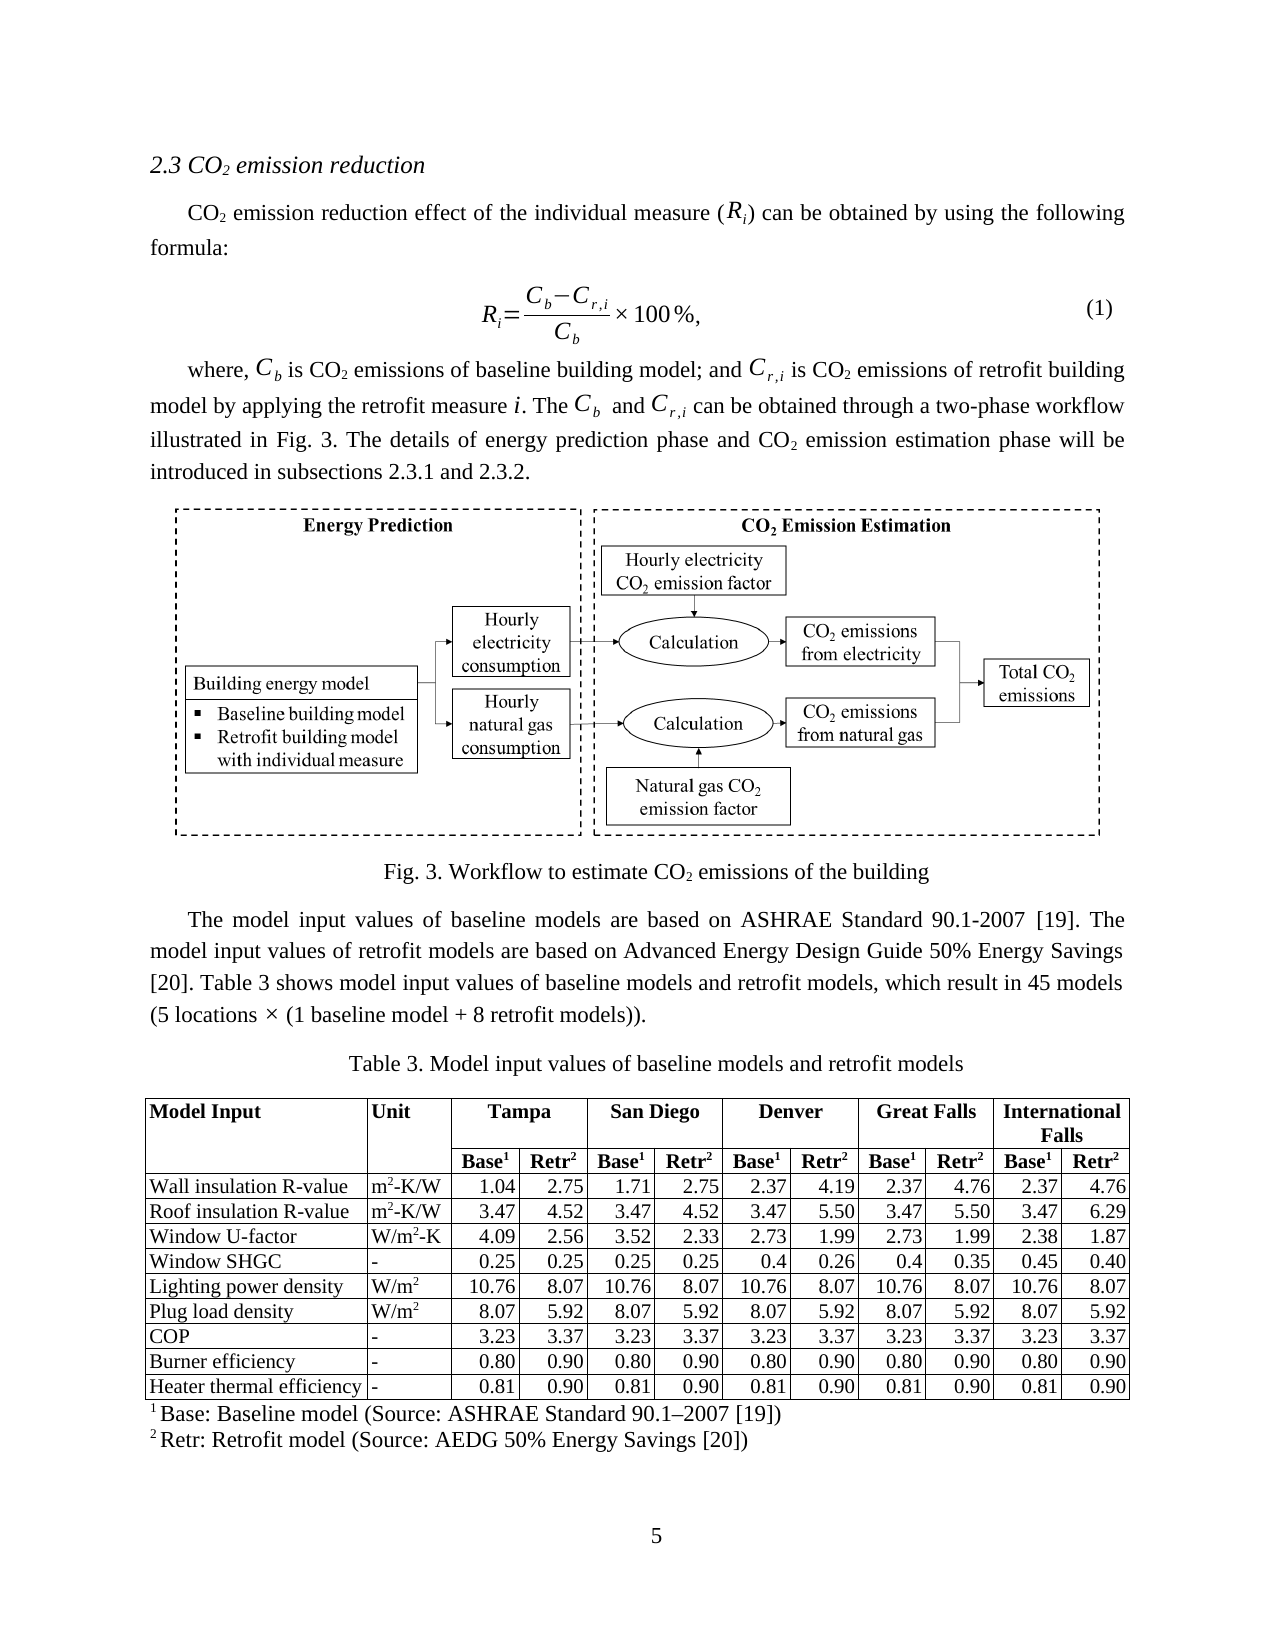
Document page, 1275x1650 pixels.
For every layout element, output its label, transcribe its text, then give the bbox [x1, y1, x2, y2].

table_cell 5.50 [926, 1199, 993, 1223]
table_cell 3.37 [655, 1324, 722, 1348]
table_cell Retr2 [520, 1149, 587, 1173]
table_cell 0.40 [1062, 1249, 1129, 1273]
table_cell 8.07 [791, 1274, 858, 1298]
table_cell 5.92 [1062, 1299, 1129, 1323]
table_cell Window U-factor [146, 1224, 367, 1248]
table_cell 0.90 [791, 1349, 858, 1373]
table_cell 8.07 [655, 1274, 722, 1298]
table_cell W/m2 [368, 1299, 451, 1323]
text The model input values of baseline models are based on ASHRAE Standard 90.1-2007 [19]. The model input values of retrofit models are based on Advanced Energy Design Guide 50% Energy Savings [20]. Table 3 shows model input values of baseline models and retrofit models, which result in 45 models (5 locations (1 baseline model + 8 retrofit models)). [150, 906, 1125, 1028]
table_cell Wall insulation R-value [146, 1174, 367, 1198]
table_cell 0.25 [452, 1249, 519, 1273]
table_cell 1.99 [926, 1224, 993, 1248]
table_cell - [368, 1324, 451, 1348]
table_cell Heater thermal efficiency [146, 1375, 367, 1398]
table_cell 10.76 [452, 1274, 519, 1298]
table_cell 2.33 [655, 1224, 722, 1248]
table_cell 1.04 [452, 1174, 519, 1198]
table_cell 6.29 [1062, 1199, 1129, 1223]
table_cell 3.37 [520, 1324, 587, 1348]
table_cell Base1 [723, 1149, 790, 1173]
table_cell 3.23 [588, 1324, 654, 1348]
table_cell 2.75 [655, 1174, 722, 1198]
table_cell 0.25 [588, 1249, 654, 1273]
table_cell Base1 [452, 1149, 519, 1173]
table_cell 2.37 [723, 1174, 790, 1198]
table_cell - [368, 1375, 451, 1398]
table_cell 3.47 [723, 1199, 790, 1223]
table_cell 3.52 [588, 1224, 654, 1248]
table_cell 0.4 [723, 1249, 790, 1273]
table_cell m2-K/W [368, 1199, 451, 1223]
table_cell 4.19 [791, 1174, 858, 1198]
table_cell Retr2 [791, 1149, 858, 1173]
table_cell Roof insulation R-value [146, 1199, 367, 1223]
table_cell Base1 [588, 1149, 654, 1173]
table_cell 2.38 [994, 1224, 1061, 1248]
table_cell 0.81 [452, 1375, 519, 1398]
table_cell 0.90 [1062, 1375, 1129, 1398]
table_cell 2.73 [859, 1224, 925, 1248]
table_cell 8.07 [588, 1299, 654, 1323]
table_cell 0.90 [1062, 1349, 1129, 1373]
table_cell 0.80 [859, 1349, 925, 1373]
table_cell 0.80 [452, 1349, 519, 1373]
table_cell 8.07 [994, 1299, 1061, 1323]
table_cell 5.92 [520, 1299, 587, 1323]
table_cell 2.56 [520, 1224, 587, 1248]
table_cell 0.45 [994, 1249, 1061, 1273]
table_cell 10.76 [588, 1274, 654, 1298]
table_cell 8.07 [723, 1299, 790, 1323]
table_cell - [368, 1349, 451, 1373]
table_cell 3.23 [723, 1324, 790, 1348]
table_header Model Input [146, 1099, 367, 1173]
table_cell 0.90 [520, 1349, 587, 1373]
table_cell 2.37 [859, 1174, 925, 1198]
table_cell Retr2 [926, 1149, 993, 1173]
table_cell 0.90 [791, 1375, 858, 1398]
table_cell 4.52 [655, 1199, 722, 1223]
table_cell 0.80 [723, 1349, 790, 1373]
table_cell 2.73 [723, 1224, 790, 1248]
table_cell 0.90 [655, 1349, 722, 1373]
table_cell 0.81 [588, 1375, 654, 1398]
table_header San Diego [588, 1099, 722, 1147]
table_cell 0.35 [926, 1249, 993, 1273]
table_cell 8.07 [520, 1274, 587, 1298]
table_cell 2.75 [520, 1174, 587, 1198]
table_cell 5.92 [791, 1299, 858, 1323]
table_cell 0.25 [520, 1249, 587, 1273]
table_cell 4.76 [1062, 1174, 1129, 1198]
table_cell 0.81 [859, 1375, 925, 1398]
table_cell 0.80 [994, 1349, 1061, 1373]
table_cell Burner efficiency [146, 1349, 367, 1373]
table_header Great Falls [859, 1099, 993, 1147]
table_cell 3.37 [926, 1324, 993, 1348]
table_cell Retr2 [1062, 1149, 1129, 1173]
table_header Unit [368, 1099, 451, 1173]
table_header Denver [723, 1099, 858, 1147]
table_header Tampa [452, 1099, 587, 1147]
table_cell 0.90 [520, 1375, 587, 1398]
table_cell m2-K/W [368, 1174, 451, 1198]
table_header , [150, 282, 1031, 353]
table_cell 1.71 [588, 1174, 654, 1198]
table_cell 3.47 [588, 1199, 654, 1223]
table_cell Base1 [994, 1149, 1061, 1173]
table_cell W/m2-K [368, 1224, 451, 1248]
table_cell Window SHGC [146, 1249, 367, 1273]
table_cell Plug load density [146, 1299, 367, 1323]
table_cell W/m2 [368, 1274, 451, 1298]
table_cell Base1 [859, 1149, 925, 1173]
table_cell 1.99 [791, 1224, 858, 1248]
text where, is CO2 emissions of baseline building model; and is CO2 emissions of retrofit building model by applying the retrofit measure . The and can be obtained through a two-phase workflow illustrated in Fig. 3. The details of energy prediction phase and CO2 emission estimation phase will be introduced in subsections 2.3.1 and 2.3.2. [150, 353, 1125, 484]
table_cell 0.90 [926, 1349, 993, 1373]
text CO2 emission reduction effect of the individual measure () can be obtained by using the following formula: [150, 197, 1125, 260]
table_cell 0.4 [859, 1249, 925, 1273]
table_cell 4.76 [926, 1174, 993, 1198]
table_cell 4.09 [452, 1224, 519, 1248]
table_cell 0.25 [655, 1249, 722, 1273]
table_cell 10.76 [859, 1274, 925, 1298]
text 1 Base: Baseline model (Source: ASHRAE Standard 90.1–2007 [19]) [150, 1400, 1125, 1426]
table_cell 0.90 [655, 1375, 722, 1398]
table_cell 0.80 [588, 1349, 654, 1373]
table_cell 3.47 [452, 1199, 519, 1223]
table_cell 8.07 [1062, 1274, 1129, 1298]
table_cell - [368, 1249, 451, 1273]
table_cell COP [146, 1324, 367, 1348]
table_cell Lighting power density [146, 1274, 367, 1298]
table_cell 3.47 [859, 1199, 925, 1223]
table_cell 2.37 [994, 1174, 1061, 1198]
table_cell Retr2 [655, 1149, 722, 1173]
table_cell 3.23 [452, 1324, 519, 1348]
table_cell 0.26 [791, 1249, 858, 1273]
table_cell 5.50 [791, 1199, 858, 1223]
table_cell 1.87 [1062, 1224, 1129, 1248]
table_cell 5.92 [926, 1299, 993, 1323]
table_cell 3.37 [1062, 1324, 1129, 1348]
table_cell 8.07 [926, 1274, 993, 1298]
table_cell 10.76 [723, 1274, 790, 1298]
table_cell 10.76 [994, 1274, 1061, 1298]
subtitle 2.3 CO2 emission reduction [150, 150, 1125, 179]
table_cell 5.92 [655, 1299, 722, 1323]
table_cell 8.07 [452, 1299, 519, 1323]
table_cell 0.81 [723, 1375, 790, 1398]
table_cell 3.47 [994, 1199, 1061, 1223]
table_cell 3.37 [791, 1324, 858, 1348]
table_cell 0.81 [994, 1375, 1061, 1398]
table_cell 4.52 [520, 1199, 587, 1223]
table_cell 3.23 [994, 1324, 1061, 1348]
table_cell 8.07 [859, 1299, 925, 1323]
text 2 Retr: Retrofit model (Source: AEDG 50% Energy Savings [20]) [150, 1426, 1125, 1452]
table_header International Falls [994, 1099, 1129, 1147]
table_cell 0.90 [926, 1375, 993, 1398]
table_header (1) [1031, 282, 1124, 353]
picture [175, 506, 1100, 836]
table_cell 3.23 [859, 1324, 925, 1348]
